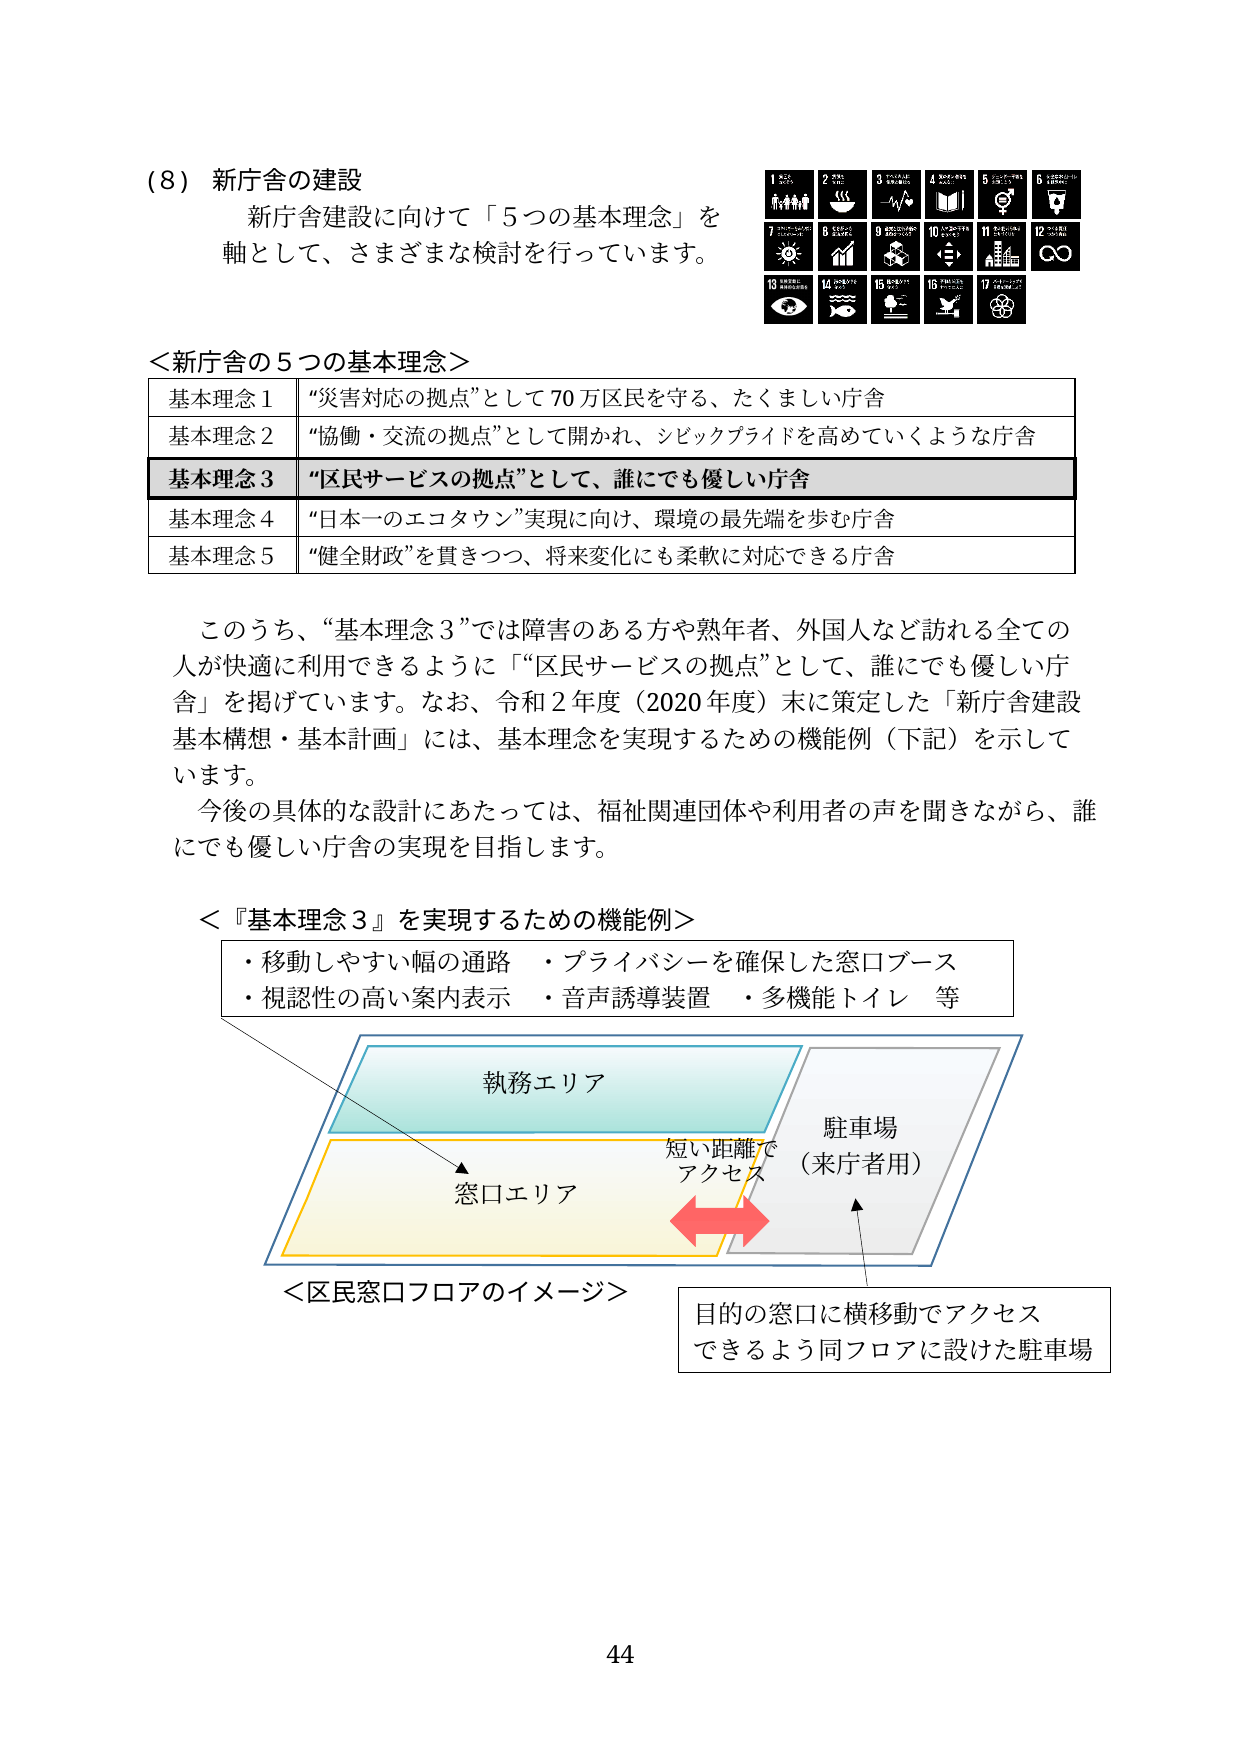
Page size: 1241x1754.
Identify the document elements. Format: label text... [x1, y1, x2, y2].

table_cell 基本理念４ [149, 500, 296, 536]
text ＜新庁舎の５つの基本理念＞ [148, 342, 1092, 378]
table_header 基本理念１ [149, 379, 296, 416]
picture [977, 275, 1026, 324]
table_cell 基本理念５ [149, 537, 296, 573]
picture [765, 170, 814, 219]
picture [977, 222, 1026, 271]
text ＜『基本理念３』を実現するための機能例＞ [148, 900, 1092, 937]
text このうち、“基本理念３”では障害のある方や熟年者、外国人など訪れる全ての人が快適に利用できるように「“区民サービスの拠点”として、誰にでも優しい庁舎」を掲げています。なお、令和２年度（2020年度）末に策定した「新庁舎建設基本構想・基本計画」には、基本理念を実現するための機能例（下記）を示しています。 [173, 610, 1092, 792]
picture [925, 170, 974, 219]
table_cell 基本理念３ [150, 460, 296, 496]
picture [1032, 170, 1081, 219]
picture [872, 170, 921, 219]
picture [871, 275, 920, 324]
table_header “災害対応の拠点”として70万区民を守る、たくましい庁舎 [299, 379, 1074, 416]
picture [818, 222, 867, 271]
picture [1031, 222, 1080, 271]
picture [978, 170, 1027, 219]
picture [764, 275, 813, 324]
picture [871, 222, 920, 271]
picture [818, 275, 867, 324]
text (８) 新庁舎の建設 [148, 161, 1092, 197]
table_cell “協働・交流の拠点”として開かれ、シビックプライドを高めていくような庁舎 [299, 417, 1074, 457]
text 新庁舎建設に向けて「５つの基本理念」を軸として、さまざまな検討を行っています。 [223, 197, 1106, 269]
picture [924, 275, 973, 324]
picture [818, 170, 867, 219]
table_cell “健全財政”を貫きつつ、将来変化にも柔軟に対応できる庁舎 [299, 537, 1074, 573]
picture [924, 222, 973, 271]
table_cell “日本一のエコタウン”実現に向け、環境の最先端を歩む庁舎 [299, 500, 1074, 536]
table_cell “区民サービスの拠点”として、誰にでも優しい庁舎 [299, 460, 1073, 496]
table_cell 基本理念２ [149, 417, 296, 457]
text 今後の具体的な設計にあたっては、福祉関連団体や利用者の声を聞きながら、誰にでも優しい庁舎の実現を目指します。 [173, 792, 1106, 864]
picture [764, 222, 813, 271]
